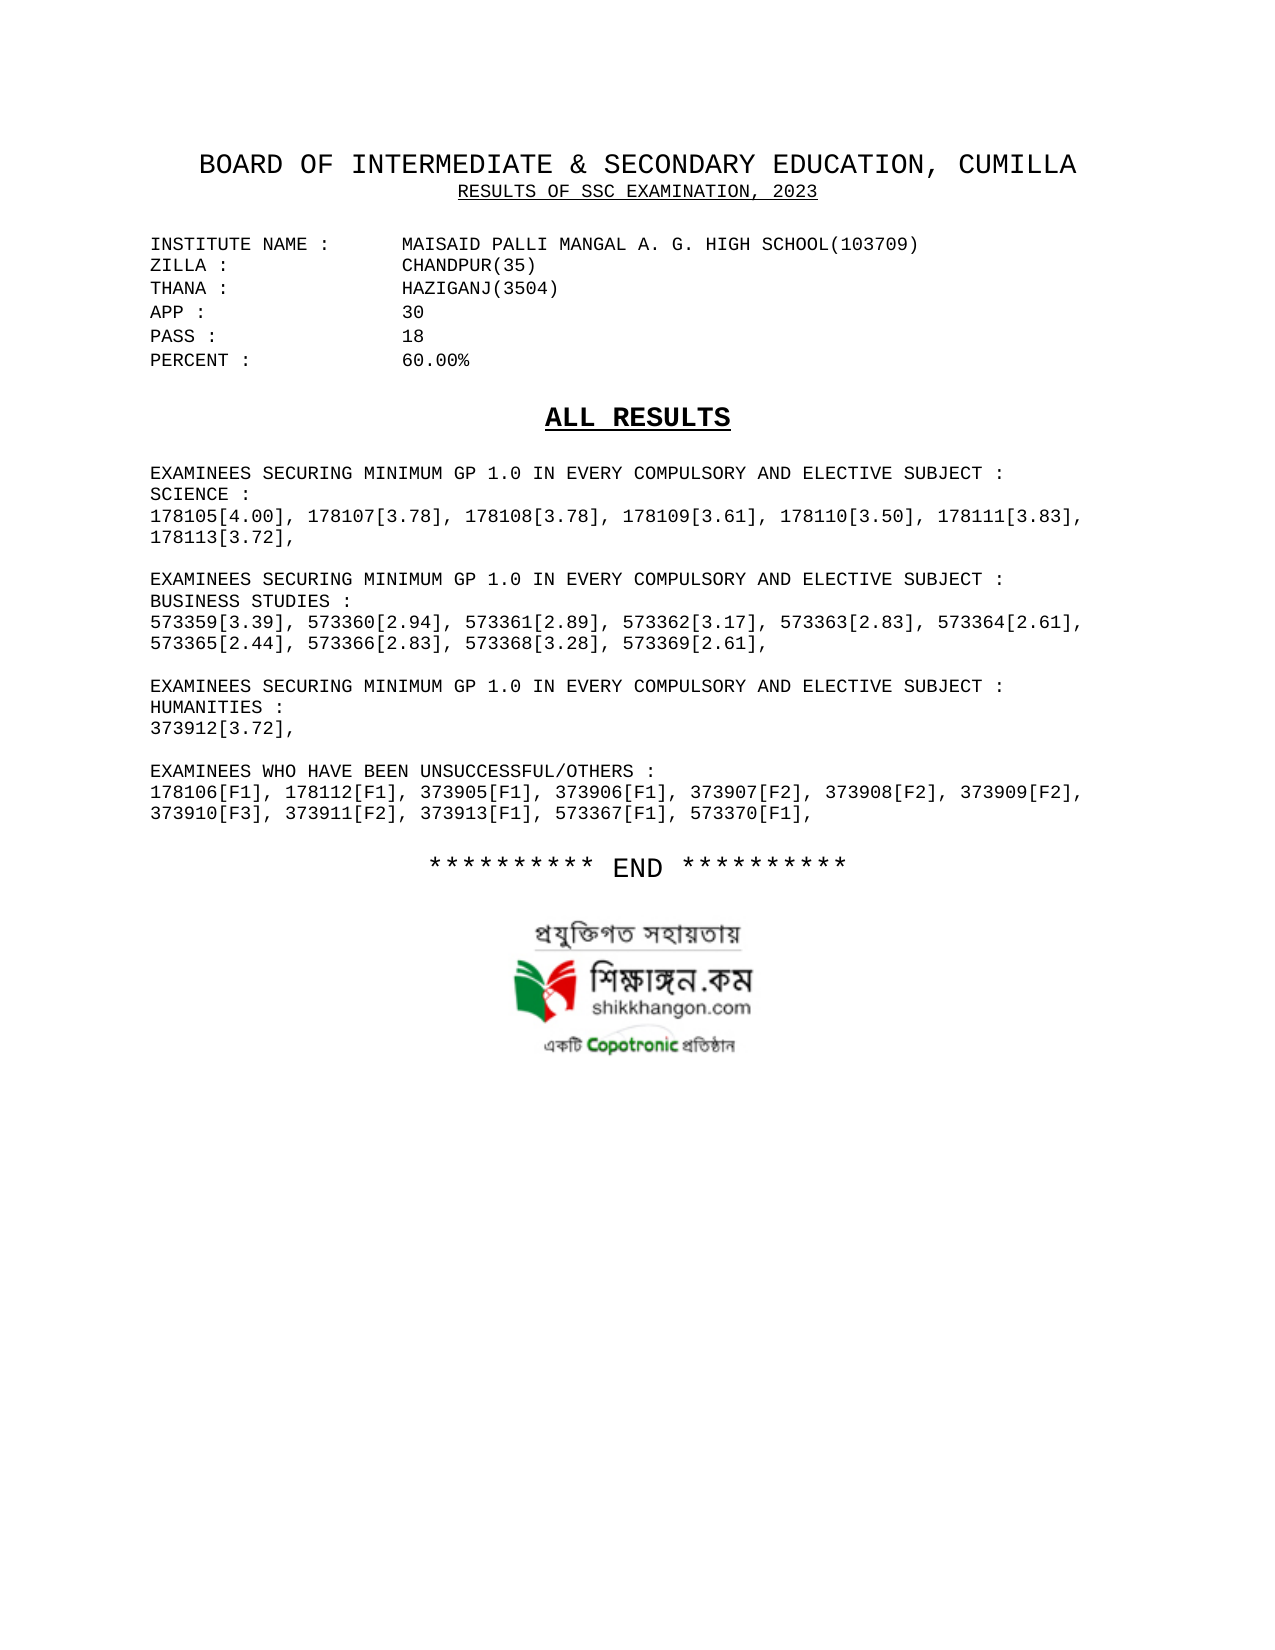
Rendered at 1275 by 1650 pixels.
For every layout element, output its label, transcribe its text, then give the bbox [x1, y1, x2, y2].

table_cell PERCENT : [150, 350, 402, 374]
table_cell THANA : [150, 278, 402, 302]
table_header MAISAID PALLI MANGAL A. G. HIGH SCHOOL(103709) [402, 235, 1125, 256]
text RESULTS OF SSC EXAMINATION, 2023 [150, 182, 1125, 203]
table_cell ZILLA : [150, 256, 402, 277]
table_cell HAZIGANJ(3504) [402, 278, 1122, 302]
picture [496, 915, 779, 1057]
text EXAMINEES SECURING MINIMUM GP 1.0 IN EVERY COMPULSORY AND ELECTIVE SUBJECT : SCIENCE : 178105[4.00], 178107[3.78], 178108[3.78], 178109[3.61], 178110[3.50], 178111[3.83], 178113[3.72], EXAMINEES SECURING MINIMUM GP 1.0 IN EVERY COMPULSORY AND ELECTIVE SUBJECT : BUSINESS STUDIES : 573359[3.39], 573360[2.94], 573361[2.89], 573362[3.17], 573363[2.83], 573364[2.61], 573365[2.44], 573366[2.83], 573368[3.28], 573369[2.61], EXAMINEES SECURING MINIMUM GP 1.0 IN EVERY COMPULSORY AND ELECTIVE SUBJECT : HUMANITIES : 373912[3.72], EXAMINEES WHO HAVE BEEN UNSUCCESSFUL/OTHERS : 178106[F1], 178112[F1], 373905[F1], 373906[F1], 373907[F2], 373908[F2], 373909[F2], 373910[F3], 373911[F2], 373913[F1], 573367[F1], 573370[F1], [150, 464, 1125, 825]
text BOARD OF INTERMEDIATE & SECONDARY EDUCATION, CUMILLA [150, 150, 1125, 182]
table_cell 30 [402, 302, 1122, 326]
table_cell APP : [150, 302, 402, 326]
table_cell CHANDPUR(35) [402, 256, 1125, 277]
table_cell 60.00% [402, 350, 1122, 374]
table_header INSTITUTE NAME : [150, 235, 402, 256]
table_cell PASS : [150, 326, 402, 350]
text ********** END ********** [150, 854, 1125, 886]
table_cell 18 [402, 326, 1122, 350]
text ALL RESULTS [150, 403, 1125, 435]
